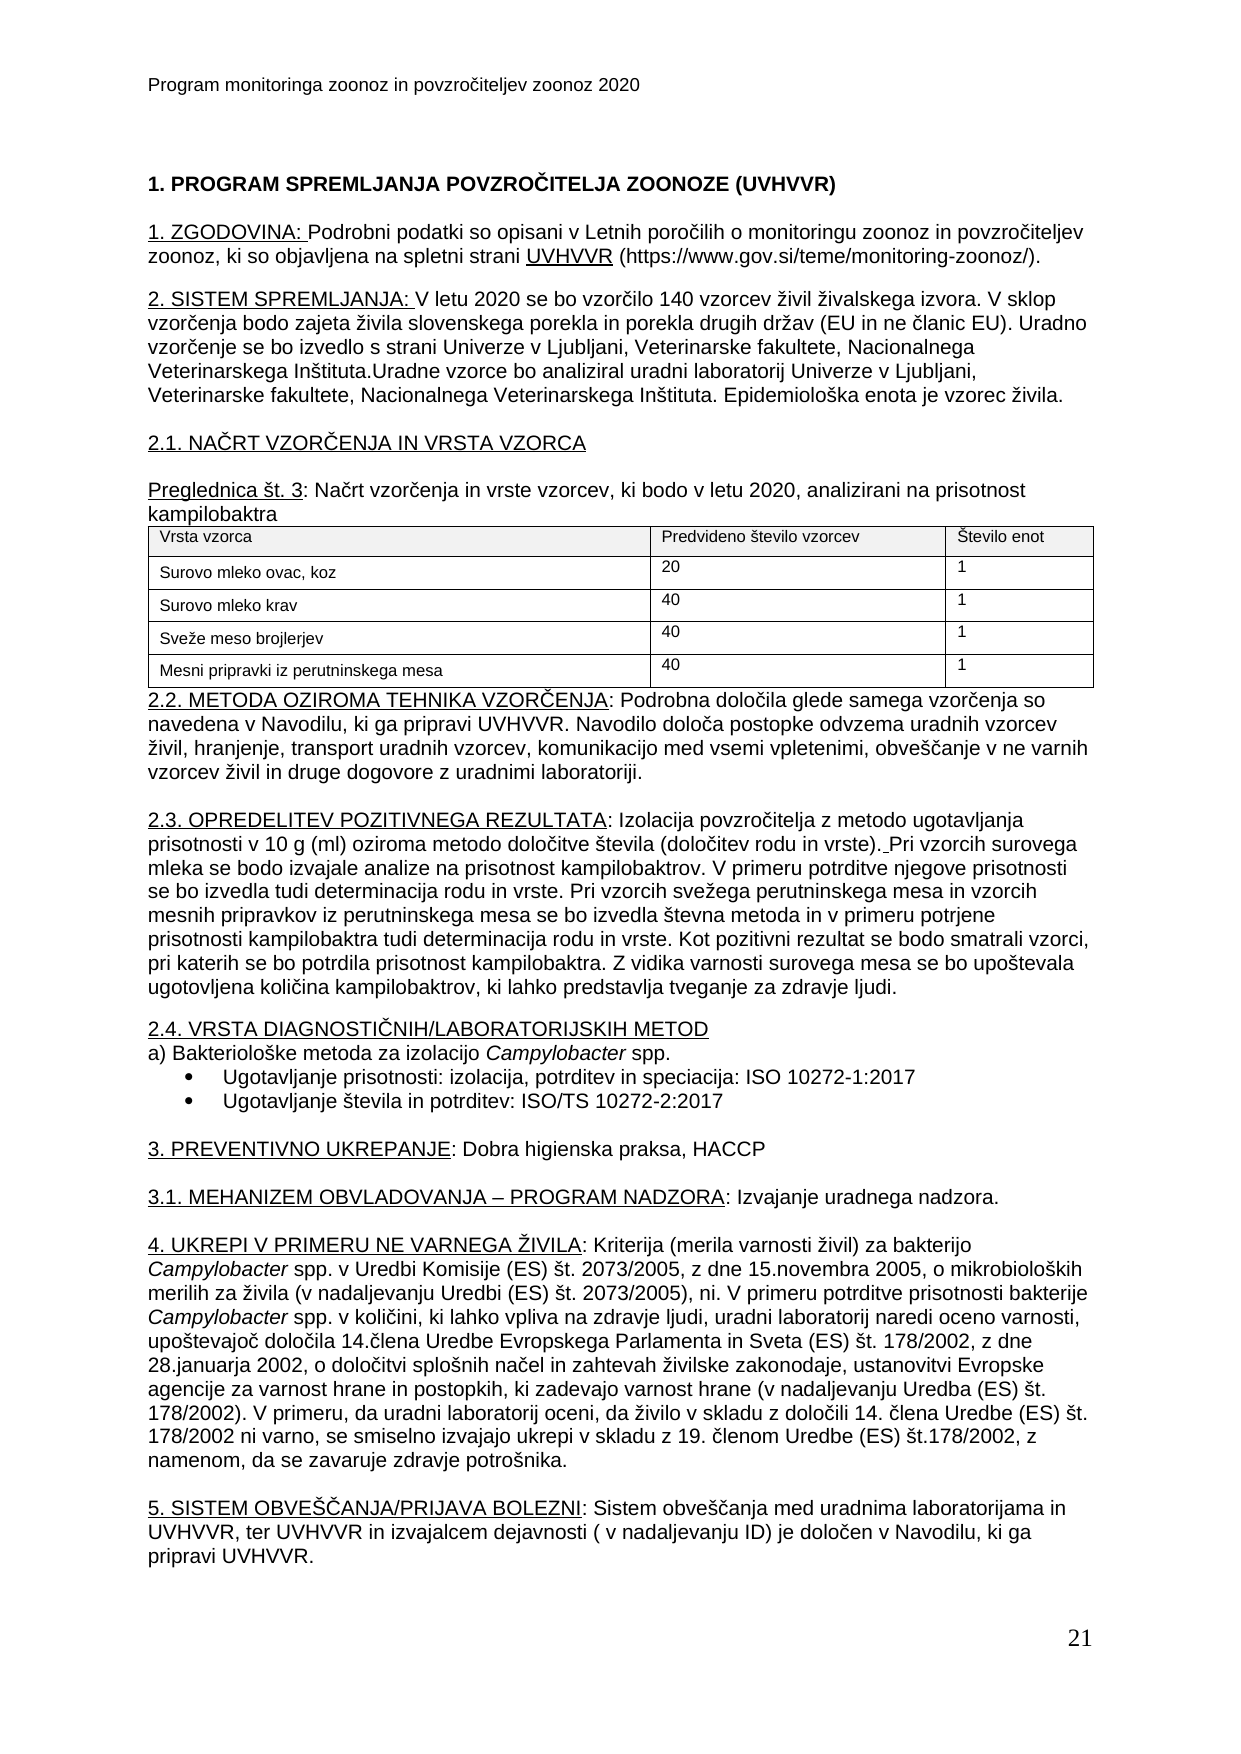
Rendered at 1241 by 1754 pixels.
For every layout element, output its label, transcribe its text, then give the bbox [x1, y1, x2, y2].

table_cell Surovo mleko ovac, koz [149, 557, 650, 588]
text 2.1. NAČRT VZORČENJA IN VRSTA VZORCA [148, 430, 1093, 454]
text a) Bakteriološke metoda za izolacijo Campylobacter spp. [148, 1041, 1093, 1065]
table_cell 1 [946, 622, 1093, 654]
table_cell Mesni pripravki iz perutninskega mesa [149, 655, 650, 687]
table_cell 40 [651, 655, 945, 687]
table_cell Surovo mleko krav [149, 590, 650, 621]
text 5. SISTEM OBVEŠČANJA/PRIJAVA BOLEZNI: Sistem obveščanja med uradnima laboratorijama in UVHVVR, ter UVHVVR in izvajalcem dejavnosti ( v nadaljevanju ID) je določen v Navodilu, ki ga pripravi UVHVVR. [148, 1496, 1093, 1568]
list Ugotavljanje števila in potrditev: ISO/TS 10272-2:2017 [185, 1089, 1093, 1113]
list Ugotavljanje prisotnosti: izolacija, potrditev in speciacija: ISO 10272-1:2017 [185, 1065, 1093, 1089]
table_cell 1 [946, 655, 1093, 687]
text 3. PREVENTIVNO UKREPANJE: Dobra higienska praksa, HACCP [148, 1137, 1093, 1161]
text 2.3. OPREDELITEV POZITIVNEGA REZULTATA: Izolacija povzročitelja z metodo ugotavljanja prisotnosti v 10 g (ml) oziroma metodo določitve števila (določitev rodu in vrste). Pri vzorcih surovega mleka se bodo izvajale analize na prisotnost kampilobaktrov. V primeru potrditve njegove prisotnosti se bo izvedla tudi determinacija rodu in vrste. Pri vzorcih svežega perutninskega mesa in vzorcih mesnih pripravkov iz perutninskega mesa se bo izvedla števna metoda in v primeru potrjene prisotnosti kampilobaktra tudi determinacija rodu in vrste. Kot pozitivni rezultat se bodo smatrali vzorci, pri katerih se bo potrdila prisotnost kampilobaktra. Z vidika varnosti surovega mesa se bo upoštevala ugotovljena količina kampilobaktrov, ki lahko predstavlja tveganje za zdravje ljudi. [148, 807, 1093, 999]
table_header Predvideno število vzorcev [651, 527, 945, 556]
table_cell 40 [651, 622, 945, 654]
table_header Število enot [946, 527, 1093, 556]
table_cell 20 [651, 557, 945, 588]
text 2.2. METODA OZIROMA TEHNIKA VZORČENJA: Podrobna določila glede samega vzorčenja so navedena v Navodilu, ki ga pripravi UVHVVR. Navodilo določa postopke odvzema uradnih vzorcev živil, hranjenje, transport uradnih vzorcev, komunikacijo med vsemi vpletenimi, obveščanje v ne varnih vzorcev živil in druge dogovore z uradnimi laboratoriji. [148, 688, 1093, 783]
table_header Vrsta vzorca [149, 527, 650, 556]
text 2.4. VRSTA DIAGNOSTIČNIH/LABORATORIJSKIH METOD [148, 1017, 1093, 1041]
text 4. UKREPI V PRIMERU NE VARNEGA ŽIVILA: Kriterija (merila varnosti živil) za bakterijo Campylobacter spp. v Uredbi Komisije (ES) št. 2073/2005, z dne 15.novembra 2005, o mikrobioloških merilih za živila (v nadaljevanju Uredbi (ES) št. 2073/2005), ni. V primeru potrditve prisotnosti bakterije Campylobacter spp. v količini, ki lahko vpliva na zdravje ljudi, uradni laboratorij naredi oceno varnosti, upoštevajoč določila 14.člena Uredbe Evropskega Parlamenta in Sveta (ES) št. 178/2002, z dne 28.januarja 2002, o določitvi splošnih načel in zahtevah živilske zakonodaje, ustanovitvi Evropske agencije za varnost hrane in postopkih, ki zadevajo varnost hrane (v nadaljevanju Uredba (ES) št. 178/2002). V primeru, da uradni laboratorij oceni, da živilo v skladu z določili 14. člena Uredbe (ES) št. 178/2002 ni varno, se smiselno izvajajo ukrepi v skladu z 19. členom Uredbe (ES) št.178/2002, z namenom, da se zavaruje zdravje potrošnika. [148, 1233, 1093, 1472]
table_cell 1 [946, 590, 1093, 621]
text 2. SISTEM SPREMLJANJA: V letu 2020 se bo vzorčilo 140 vzorcev živil živalskega izvora. V sklop vzorčenja bodo zajeta živila slovenskega porekla in porekla drugih držav (EU in ne članic EU). Uradno vzorčenje se bo izvedlo s strani Univerze v Ljubljani, Veterinarske fakultete, Nacionalnega Veterinarskega Inštituta.Uradne vzorce bo analiziral uradni laboratorij Univerze v Ljubljani, Veterinarske fakultete, Nacionalnega Veterinarskega Inštituta. Epidemiološka enota je vzorec živila. [148, 287, 1093, 406]
text 1. ZGODOVINA: Podrobni podatki so opisani v Letnih poročilih o monitoringu zoonoz in povzročiteljev zoonoz, ki so objavljena na spletni strani UVHVVR (https://www.gov.si/teme/monitoring-zoonoz/). [148, 219, 1093, 267]
table_cell Sveže meso brojlerjev [149, 622, 650, 654]
text 3.1. MEHANIZEM OBVLADOVANJA – PROGRAM NADZORA: Izvajanje uradnega nadzora. [148, 1185, 1093, 1209]
table_cell 1 [946, 557, 1093, 588]
table_cell 40 [651, 590, 945, 621]
text Preglednica št. 3: Načrt vzorčenja in vrste vzorcev, ki bodo v letu 2020, analizirani na prisotnost kampilobaktra [148, 478, 1093, 526]
text 1. PROGRAM SPREMLJANJA POVZROČITELJA ZOONOZE (UVHVVR) [148, 172, 1093, 196]
